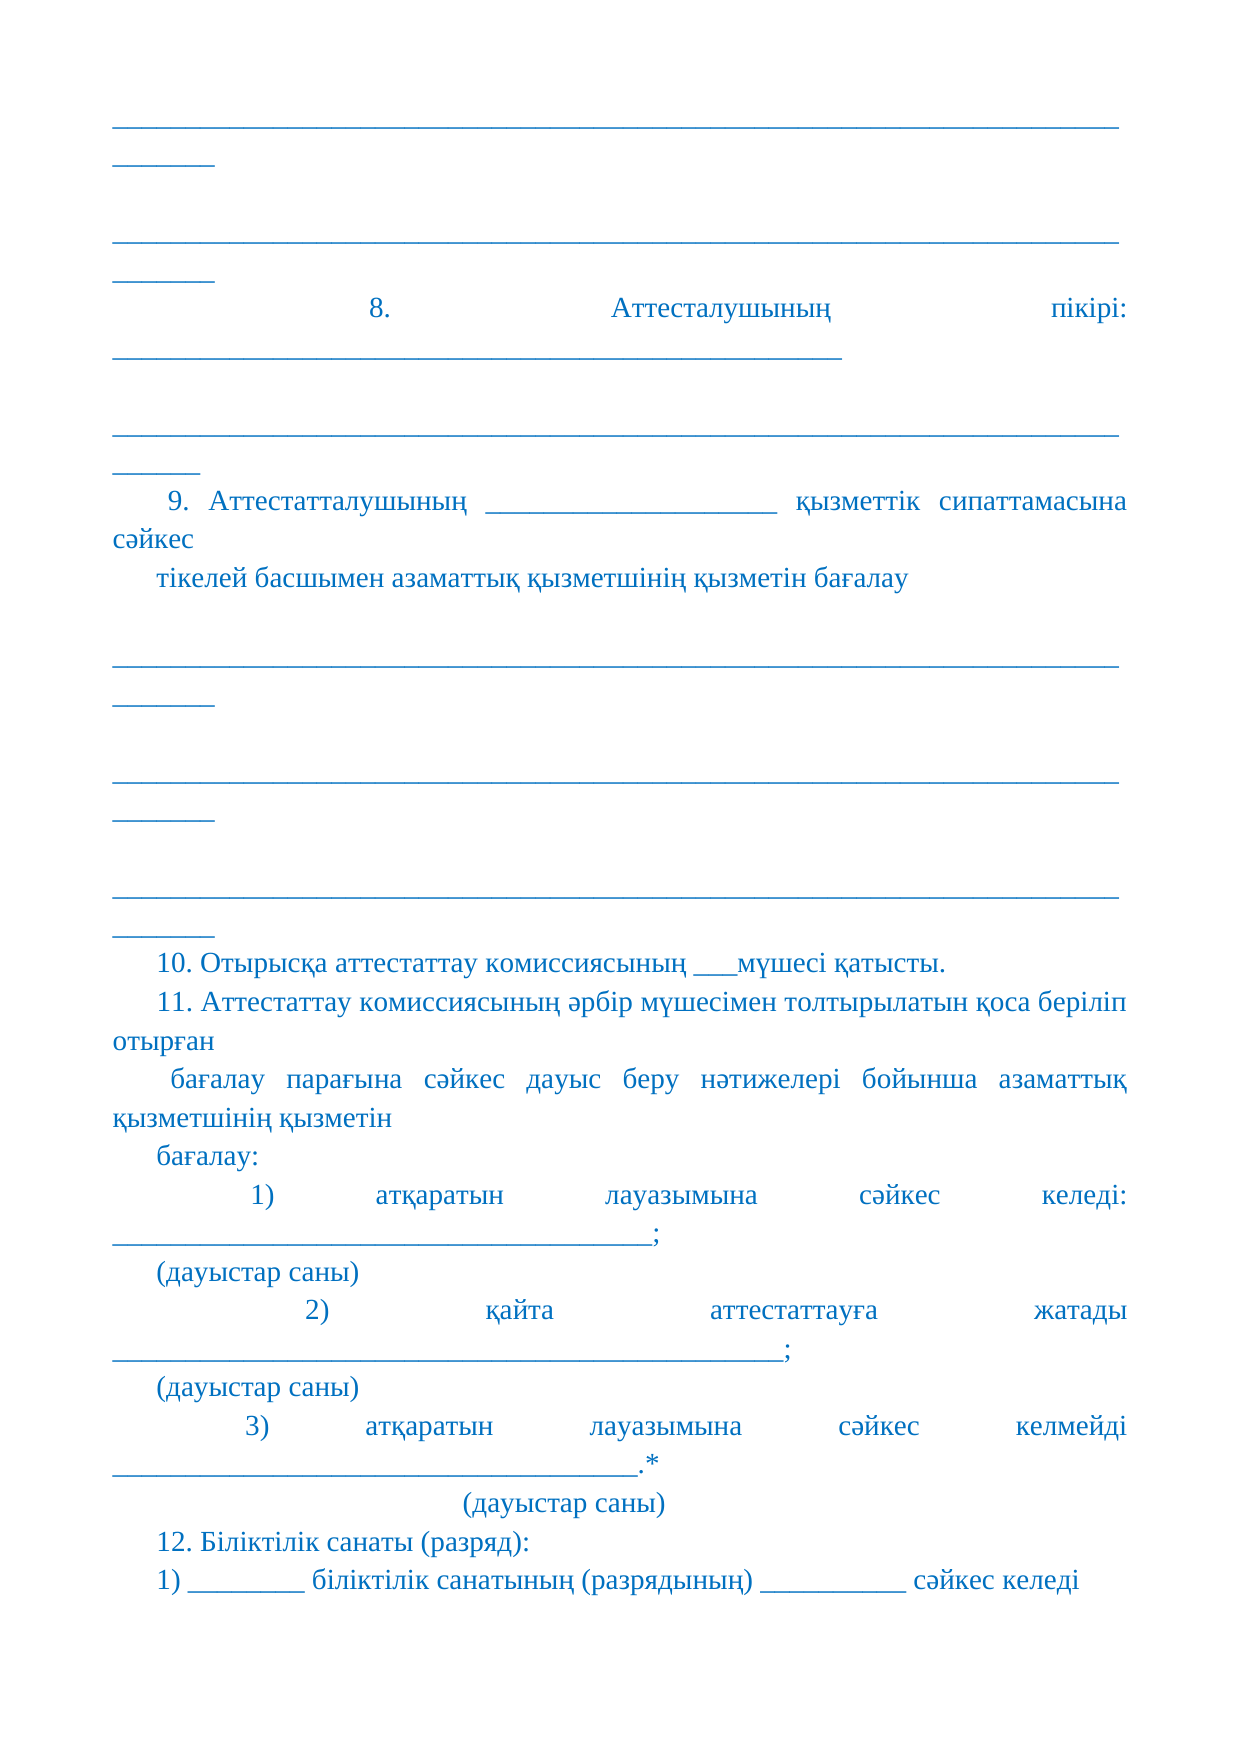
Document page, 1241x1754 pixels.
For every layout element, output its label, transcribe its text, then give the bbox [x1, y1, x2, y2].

text ____________________________________________________________________________ [112, 830, 1128, 941]
text 1) ________ біліктілік санатының (разрядының) __________ сәйкес келеді [112, 1562, 1128, 1596]
text бағалау: [112, 1138, 1128, 1172]
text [112, 175, 1128, 285]
text ___________________________________________________________________________ [112, 367, 1128, 478]
text бағалау парағына сәйкес дауыс беру нәтижелері бойынша азаматтық қызметшінің қызметін [112, 1061, 1128, 1133]
text ____________________________________________________________________________ [112, 599, 1128, 709]
text 10. Отырысқа аттестаттау комиссиясының ___мүшесі қатысты. [112, 946, 1128, 979]
text 9. Аттестатталушының ____________________ қызметтік сипаттамасына сәйкес [112, 483, 1128, 555]
text ____________________________________________________________________________ [112, 714, 1128, 825]
text (дауыстар саны) [112, 1369, 1128, 1403]
text 3) атқаратын лауазымына сәйкес келмейді ____________________________________.* [112, 1408, 1128, 1480]
text (дауыстар саны) [112, 1485, 1128, 1519]
text (дауыстар саны) [112, 1254, 1128, 1287]
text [112, 59, 1128, 170]
text 12. Біліктілік санаты (разряд): [112, 1524, 1128, 1557]
text 11. Аттестаттау комиссиясының әрбір мүшесімен толтырылатын қоса беріліп отырған [112, 984, 1128, 1056]
text 8. Аттесталушының пікірі: __________________________________________________ [112, 290, 1128, 362]
text 1) атқаратын лауазымына сәйкес келеді: _____________________________________; [112, 1177, 1128, 1249]
text тікелей басшымен азаматтық қызметшінің қызметін бағалау [112, 560, 1128, 594]
text 2) қайта аттестаттауға жатады ______________________________________________; [112, 1292, 1128, 1364]
